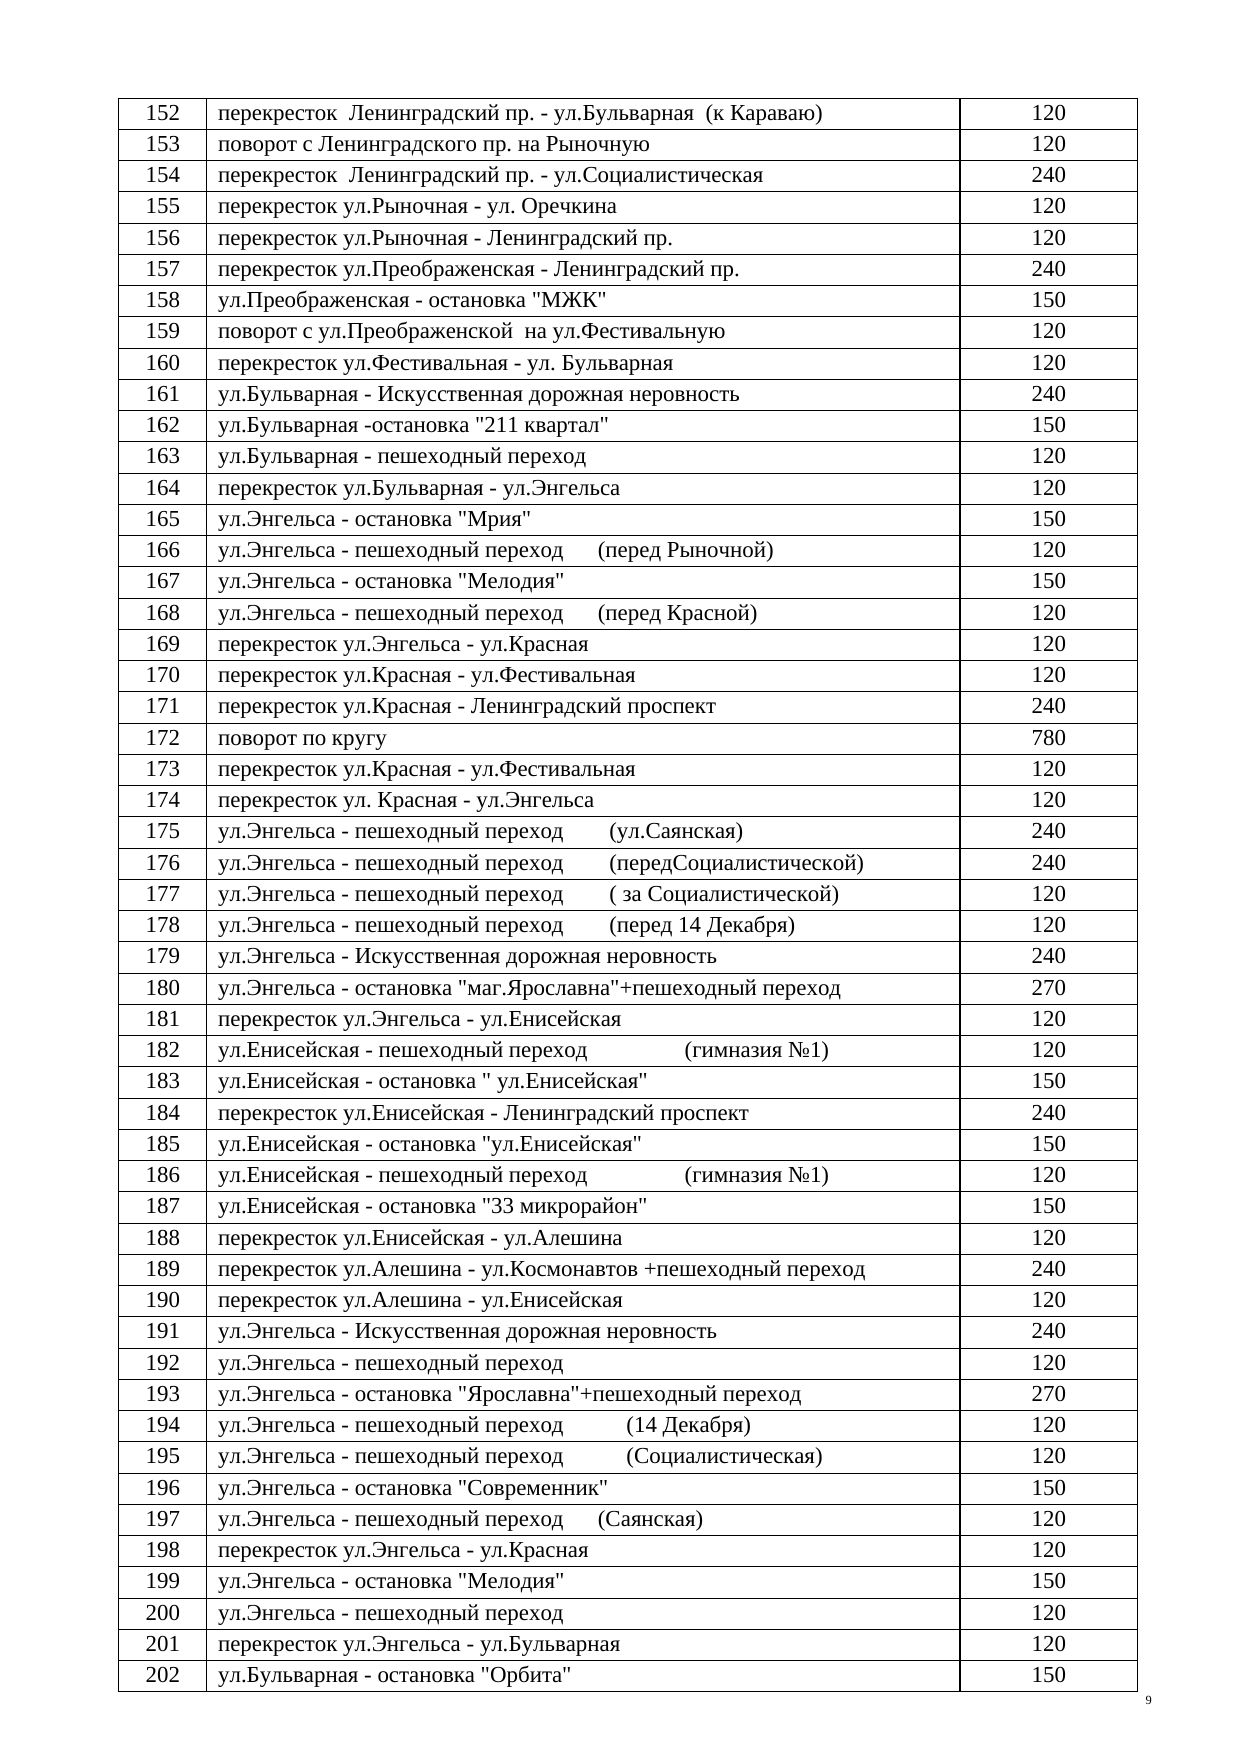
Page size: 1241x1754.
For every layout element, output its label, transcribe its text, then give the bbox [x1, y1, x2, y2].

table_cell поворот с Ленинградского пр. на Рыночную [207, 130, 959, 160]
table_cell 158 [119, 286, 206, 316]
table_cell 181 [119, 1005, 206, 1035]
table_cell перекресток ул.Алешина - ул.Енисейская [207, 1286, 959, 1316]
table_cell 180 [119, 974, 206, 1004]
table_cell ул.Бульварная - Искусственная дорожная неровность [207, 380, 959, 410]
table_cell поворот с ул.Преображенской на ул.Фестивальную [207, 317, 959, 347]
table_cell 154 [119, 161, 206, 191]
table_cell ул.Энгельса - остановка "маг.Ярославна"+пешеходный переход [207, 974, 959, 1004]
table_cell 120 [961, 630, 1137, 660]
table_cell 162 [119, 411, 206, 441]
table_cell 164 [119, 474, 206, 504]
table_cell ул.Энгельса - пешеходный переход (перед 14 Декабря) [207, 911, 959, 941]
table_cell 188 [119, 1224, 206, 1254]
table_cell 196 [119, 1474, 206, 1504]
table_cell 150 [961, 411, 1137, 441]
table_cell 240 [961, 380, 1137, 410]
table_cell поворот по кругу [207, 724, 959, 754]
table_cell 152 [119, 99, 206, 129]
table_cell 177 [119, 880, 206, 910]
table_cell 150 [961, 1567, 1137, 1597]
table_cell 159 [119, 317, 206, 347]
table_cell ул.Энгельса - остановка "Современник" [207, 1474, 959, 1504]
table_cell ул.Энгельса - пешеходный переход (Саянская) [207, 1505, 959, 1535]
table_cell 120 [961, 349, 1137, 379]
table_cell ул.Энгельса - пешеходный переход ( за Социалистической) [207, 880, 959, 910]
table_cell 120 [961, 317, 1137, 347]
table_cell 120 [961, 755, 1137, 785]
table_cell 161 [119, 380, 206, 410]
table_cell 167 [119, 567, 206, 597]
table_cell 120 [961, 130, 1137, 160]
table_cell 176 [119, 849, 206, 879]
table_cell 270 [961, 1380, 1137, 1410]
table_cell перекресток ул.Фестивальная - ул. Бульварная [207, 349, 959, 379]
table_cell ул.Преображенская - остановка "МЖК" [207, 286, 959, 316]
table_cell перекресток ул.Красная - ул.Фестивальная [207, 661, 959, 691]
table_cell 240 [961, 1317, 1137, 1347]
table_cell 120 [961, 1411, 1137, 1441]
table_cell ул.Енисейская - остановка " ул.Енисейская" [207, 1067, 959, 1097]
table_cell перекресток ул.Энгельса - ул.Енисейская [207, 1005, 959, 1035]
table_cell ул.Бульварная - остановка "Орбита" [207, 1661, 959, 1691]
table_cell 172 [119, 724, 206, 754]
table_cell 120 [961, 661, 1137, 691]
table_cell 240 [961, 1255, 1137, 1285]
table_cell 240 [961, 161, 1137, 191]
table_cell 120 [961, 880, 1137, 910]
table_cell перекресток ул.Енисейская - ул.Алешина [207, 1224, 959, 1254]
table_cell перекресток ул.Красная - Ленинградский проспект [207, 692, 959, 722]
table_cell 199 [119, 1567, 206, 1597]
table_cell 201 [119, 1630, 206, 1660]
table_cell 155 [119, 192, 206, 222]
table_cell перекресток ул.Рыночная - Ленинградский пр. [207, 224, 959, 254]
table_cell перекресток ул.Алешина - ул.Космонавтов +пешеходный переход [207, 1255, 959, 1285]
table_cell 150 [961, 1192, 1137, 1222]
table_cell 185 [119, 1130, 206, 1160]
table_cell перекресток ул.Рыночная - ул. Оречкина [207, 192, 959, 222]
table_cell 120 [961, 192, 1137, 222]
table_cell перекресток ул.Энгельса - ул.Бульварная [207, 1630, 959, 1660]
table_cell ул.Энгельса - пешеходный переход (перед Рыночной) [207, 536, 959, 566]
table_cell ул.Енисейская - пешеходный переход (гимназия №1) [207, 1036, 959, 1066]
table_cell перекресток Ленинградский пр. - ул.Бульварная (к Караваю) [207, 99, 959, 129]
table_cell перекресток ул. Красная - ул.Энгельса [207, 786, 959, 816]
table_cell 120 [961, 1505, 1137, 1535]
table_cell ул.Энгельса - Искусственная дорожная неровность [207, 942, 959, 972]
table_cell 120 [961, 536, 1137, 566]
table_cell 187 [119, 1192, 206, 1222]
table_cell ул.Бульварная - пешеходный переход [207, 442, 959, 472]
table_cell 120 [961, 1036, 1137, 1066]
table_cell ул.Энгельса - пешеходный переход (передСоциалистической) [207, 849, 959, 879]
table_cell ул.Энгельса - остановка "Мелодия" [207, 567, 959, 597]
table_cell 120 [961, 1630, 1137, 1660]
table_cell 120 [961, 786, 1137, 816]
table_cell ул.Энгельса - остановка "Мелодия" [207, 1567, 959, 1597]
table_cell 120 [961, 474, 1137, 504]
table_cell 270 [961, 974, 1137, 1004]
table_cell 120 [961, 1599, 1137, 1629]
table_cell 157 [119, 255, 206, 285]
table_cell 150 [961, 505, 1137, 535]
table_cell 173 [119, 755, 206, 785]
table_cell 178 [119, 911, 206, 941]
table_cell 120 [961, 99, 1137, 129]
table_cell 120 [961, 1161, 1137, 1191]
table_cell перекресток ул.Преображенская - Ленинградский пр. [207, 255, 959, 285]
table_cell перекресток ул.Бульварная - ул.Энгельса [207, 474, 959, 504]
table_cell 150 [961, 1130, 1137, 1160]
table_cell 240 [961, 255, 1137, 285]
table_cell ул.Энгельса - пешеходный переход (ул.Саянская) [207, 817, 959, 847]
table_cell ул.Энгельса - пешеходный переход (14 Декабря) [207, 1411, 959, 1441]
table_cell ул.Бульварная -остановка "211 квартал" [207, 411, 959, 441]
table_cell 150 [961, 286, 1137, 316]
table_cell 198 [119, 1536, 206, 1566]
table_cell 150 [961, 1661, 1137, 1691]
table_cell ул.Енисейская - остановка "33 микрорайон" [207, 1192, 959, 1222]
table_cell 175 [119, 817, 206, 847]
table_cell 780 [961, 724, 1137, 754]
table_cell перекресток ул.Энгельса - ул.Красная [207, 630, 959, 660]
table_cell ул.Энгельса - остановка "Мрия" [207, 505, 959, 535]
table_cell 168 [119, 599, 206, 629]
table_cell 202 [119, 1661, 206, 1691]
table_cell ул.Енисейская - остановка "ул.Енисейская" [207, 1130, 959, 1160]
table_cell 189 [119, 1255, 206, 1285]
table_cell ул.Энгельса - пешеходный переход (Социалистическая) [207, 1442, 959, 1472]
table_cell перекресток ул.Красная - ул.Фестивальная [207, 755, 959, 785]
table_cell 197 [119, 1505, 206, 1535]
table_cell перекресток ул.Енисейская - Ленинградский проспект [207, 1099, 959, 1129]
table_cell ул.Энгельса - Искусственная дорожная неровность [207, 1317, 959, 1347]
table_cell 150 [961, 1067, 1137, 1097]
table_cell 169 [119, 630, 206, 660]
table_cell 183 [119, 1067, 206, 1097]
table_cell 165 [119, 505, 206, 535]
table_cell 120 [961, 224, 1137, 254]
table_cell 120 [961, 911, 1137, 941]
table_cell ул.Энгельса - пешеходный переход (перед Красной) [207, 599, 959, 629]
table_cell 120 [961, 1224, 1137, 1254]
table_cell перекресток ул.Энгельса - ул.Красная [207, 1536, 959, 1566]
table_cell 186 [119, 1161, 206, 1191]
table_cell 120 [961, 599, 1137, 629]
table_cell 150 [961, 567, 1137, 597]
table_cell 160 [119, 349, 206, 379]
table_cell 240 [961, 942, 1137, 972]
table_cell 163 [119, 442, 206, 472]
table_cell 193 [119, 1380, 206, 1410]
table_cell ул.Енисейская - пешеходный переход (гимназия №1) [207, 1161, 959, 1191]
table_cell 195 [119, 1442, 206, 1472]
table_cell 120 [961, 1286, 1137, 1316]
table_cell 240 [961, 1099, 1137, 1129]
table_cell 120 [961, 1536, 1137, 1566]
table_cell 174 [119, 786, 206, 816]
table_cell 194 [119, 1411, 206, 1441]
table_cell ул.Энгельса - пешеходный переход [207, 1349, 959, 1379]
table_cell 179 [119, 942, 206, 972]
table_cell 120 [961, 442, 1137, 472]
table_cell 120 [961, 1005, 1137, 1035]
table_cell 153 [119, 130, 206, 160]
table_cell 120 [961, 1349, 1137, 1379]
table_cell 191 [119, 1317, 206, 1347]
table_cell перекресток Ленинградский пр. - ул.Социалистическая [207, 161, 959, 191]
table_cell 150 [961, 1474, 1137, 1504]
table_cell 200 [119, 1599, 206, 1629]
table_cell ул.Энгельса - остановка "Ярославна"+пешеходный переход [207, 1380, 959, 1410]
table_cell 166 [119, 536, 206, 566]
table_cell 190 [119, 1286, 206, 1316]
table_cell 240 [961, 849, 1137, 879]
table_cell ул.Энгельса - пешеходный переход [207, 1599, 959, 1629]
table_cell 240 [961, 692, 1137, 722]
table_cell 240 [961, 817, 1137, 847]
table_cell 184 [119, 1099, 206, 1129]
table_cell 182 [119, 1036, 206, 1066]
table_cell 156 [119, 224, 206, 254]
table_cell 192 [119, 1349, 206, 1379]
table_cell 170 [119, 661, 206, 691]
table_cell 120 [961, 1442, 1137, 1472]
table_cell 171 [119, 692, 206, 722]
